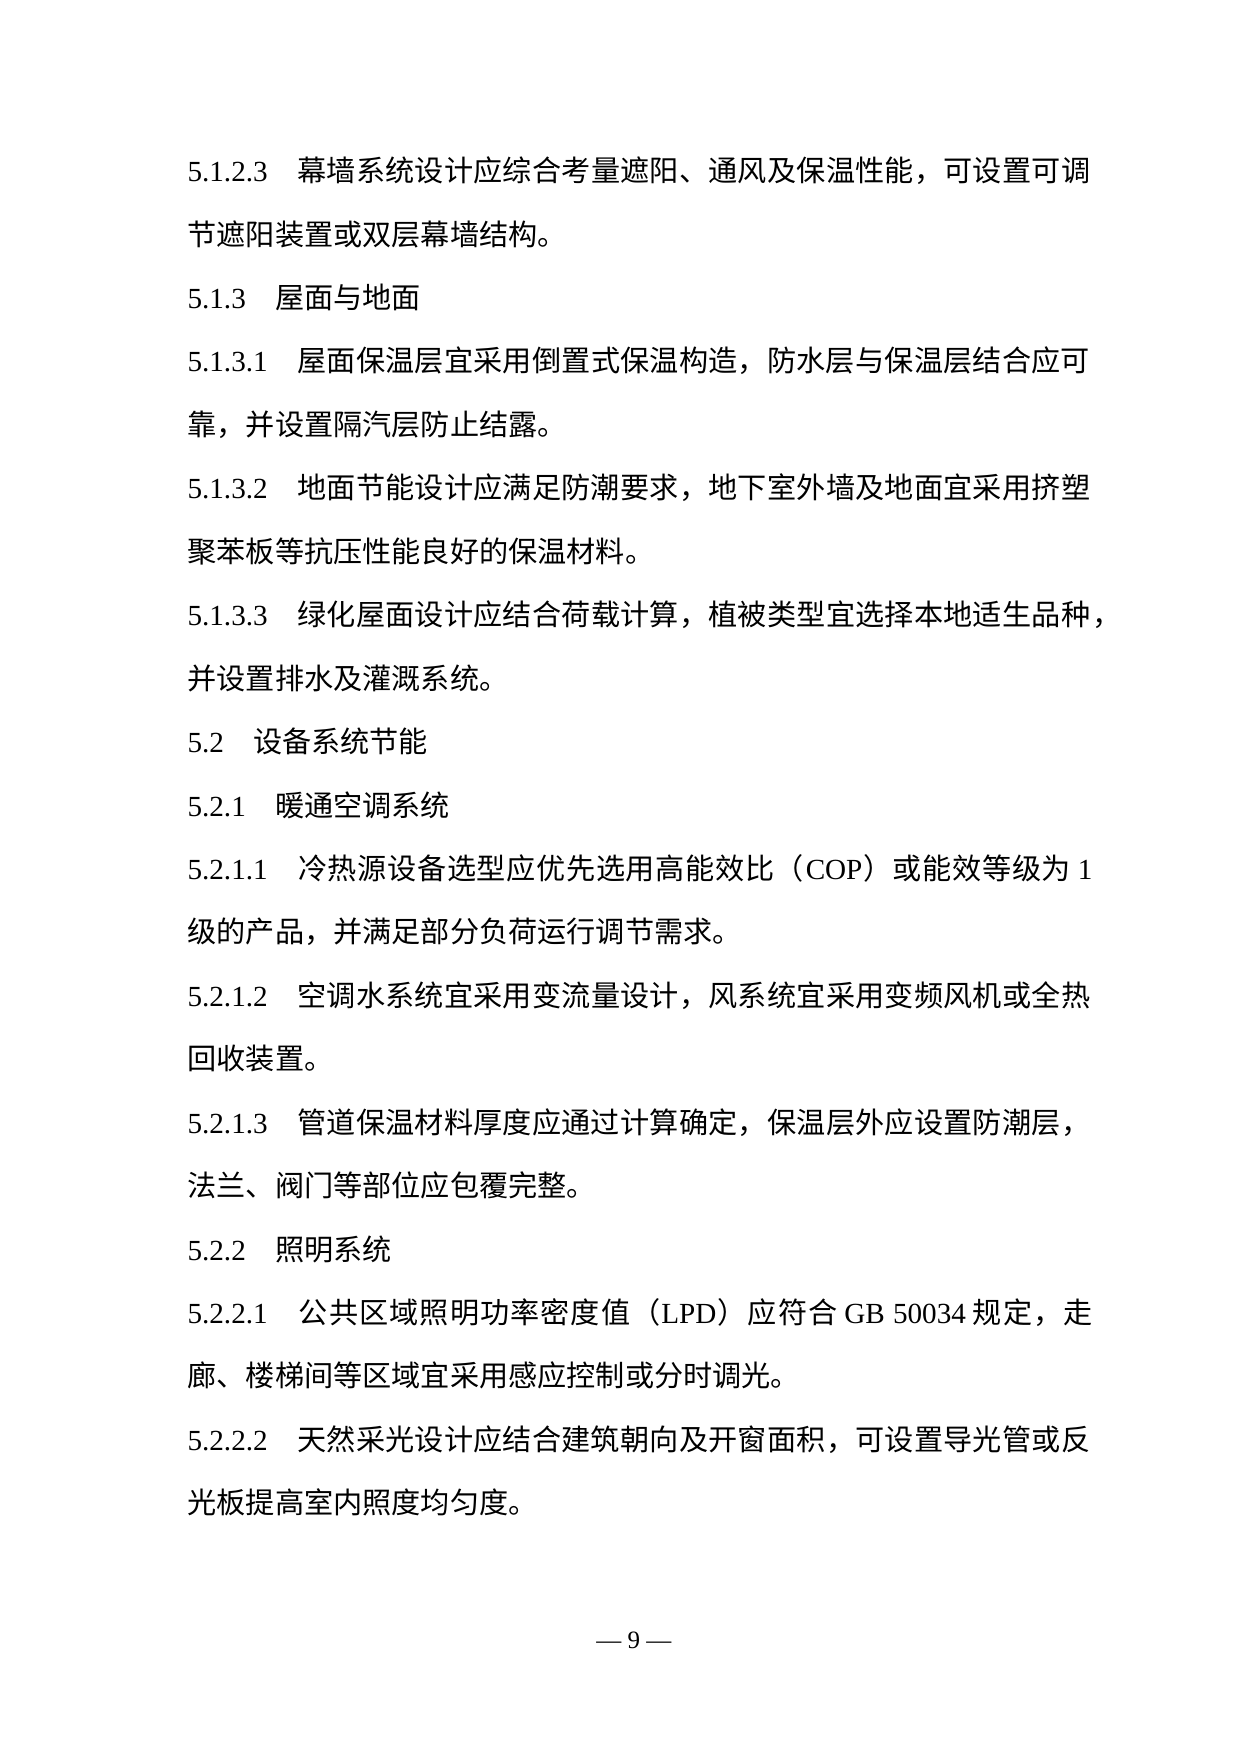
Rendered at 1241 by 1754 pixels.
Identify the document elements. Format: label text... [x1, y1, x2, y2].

text 5.2.2.1 公共区域照明功率密度值（LPD）应符合GB 50034规定，走廊、楼梯间等区域宜采用感应控制或分时调光。 [187, 1289, 1092, 1395]
text 5.1.3.2 地面节能设计应满足防潮要求，地下室外墙及地面宜采用挤塑聚苯板等抗压性能良好的保温材料。 [187, 465, 1092, 571]
text 5.1.2.3 幕墙系统设计应综合考量遮阳、通风及保温性能，可设置可调节遮阳装置或双层幕墙结构。 [187, 148, 1092, 253]
text 5.2.2 照明系统 [187, 1226, 1092, 1268]
text 5.2.1.1 冷热源设备选型应优先选用高能效比（COP）或能效等级为1级的产品，并满足部分负荷运行调节需求。 [187, 846, 1092, 951]
text 5.1.3 屋面与地面 [187, 274, 1092, 317]
text 5.2 设备系统节能 [187, 719, 1092, 761]
text 5.2.1.2 空调水系统宜采用变流量设计，风系统宜采用变频风机或全热回收装置。 [187, 972, 1092, 1078]
text 5.1.3.1 屋面保温层宜采用倒置式保温构造，防水层与保温层结合应可靠，并设置隔汽层防止结露。 [187, 338, 1092, 444]
text 5.2.1.3 管道保温材料厚度应通过计算确定，保温层外应设置防潮层，法兰、阀门等部位应包覆完整。 [187, 1099, 1092, 1205]
text 5.2.1 暖通空调系统 [187, 782, 1092, 824]
text 5.1.3.3 绿化屋面设计应结合荷载计算，植被类型宜选择本地适生品种，并设置排水及灌溉系统。 [187, 592, 1092, 697]
text 5.2.2.2 天然采光设计应结合建筑朝向及开窗面积，可设置导光管或反光板提高室内照度均匀度。 [187, 1416, 1092, 1522]
